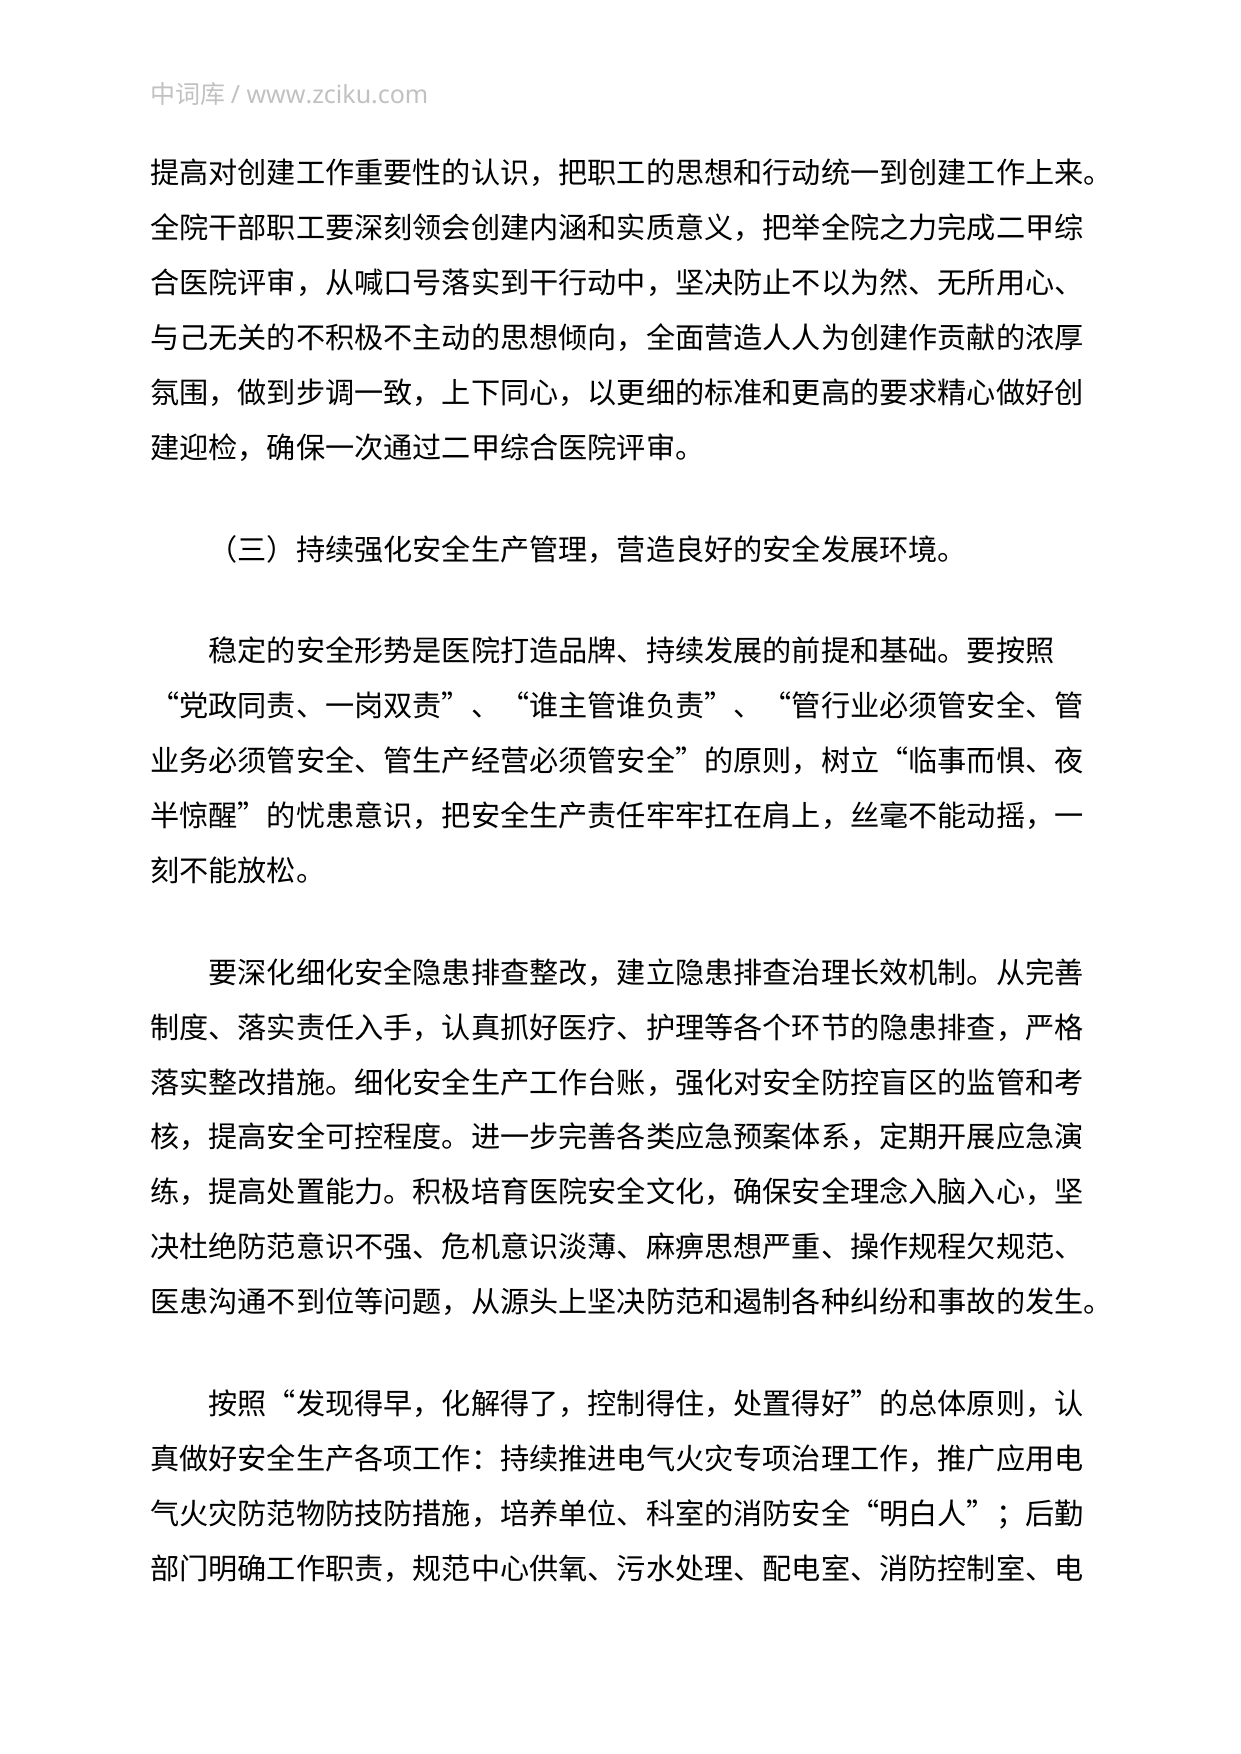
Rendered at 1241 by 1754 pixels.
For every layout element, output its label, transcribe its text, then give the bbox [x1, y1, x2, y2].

text 稳定的安全形势是医院打造品牌、持续发展的前提和基础。要按照“党政同责、一岗双责”、“谁主管谁负责”、“管行业必须管安全、管业务必须管安全、管生产经营必须管安全”的原则，树立“临事而惧、夜半惊醒”的忧患意识，把安全生产责任牢牢扛在肩上，丝毫不能动摇，一刻不能放松。 [150, 628, 1090, 890]
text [150, 150, 1090, 467]
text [150, 1381, 1090, 1587]
text 要深化细化安全隐患排查整改，建立隐患排查治理长效机制。从完善制度、落实责任入手，认真抓好医疗、护理等各个环节的隐患排查，严格落实整改措施。细化安全生产工作台账，强化对安全防控盲区的监管和考核，提高安全可控程度。进一步完善各类应急预案体系，定期开展应急演练，提高处置能力。积极培育医院安全文化，确保安全理念入脑入心，坚决杜绝防范意识不强、危机意识淡薄、麻痹思想严重、操作规程欠规范、医患沟通不到位等问题，从源头上坚决防范和遏制各种纠纷和事故的发生。 [150, 949, 1090, 1321]
text （三）持续强化安全生产管理，营造良好的安全发展环境。 [150, 526, 1090, 568]
